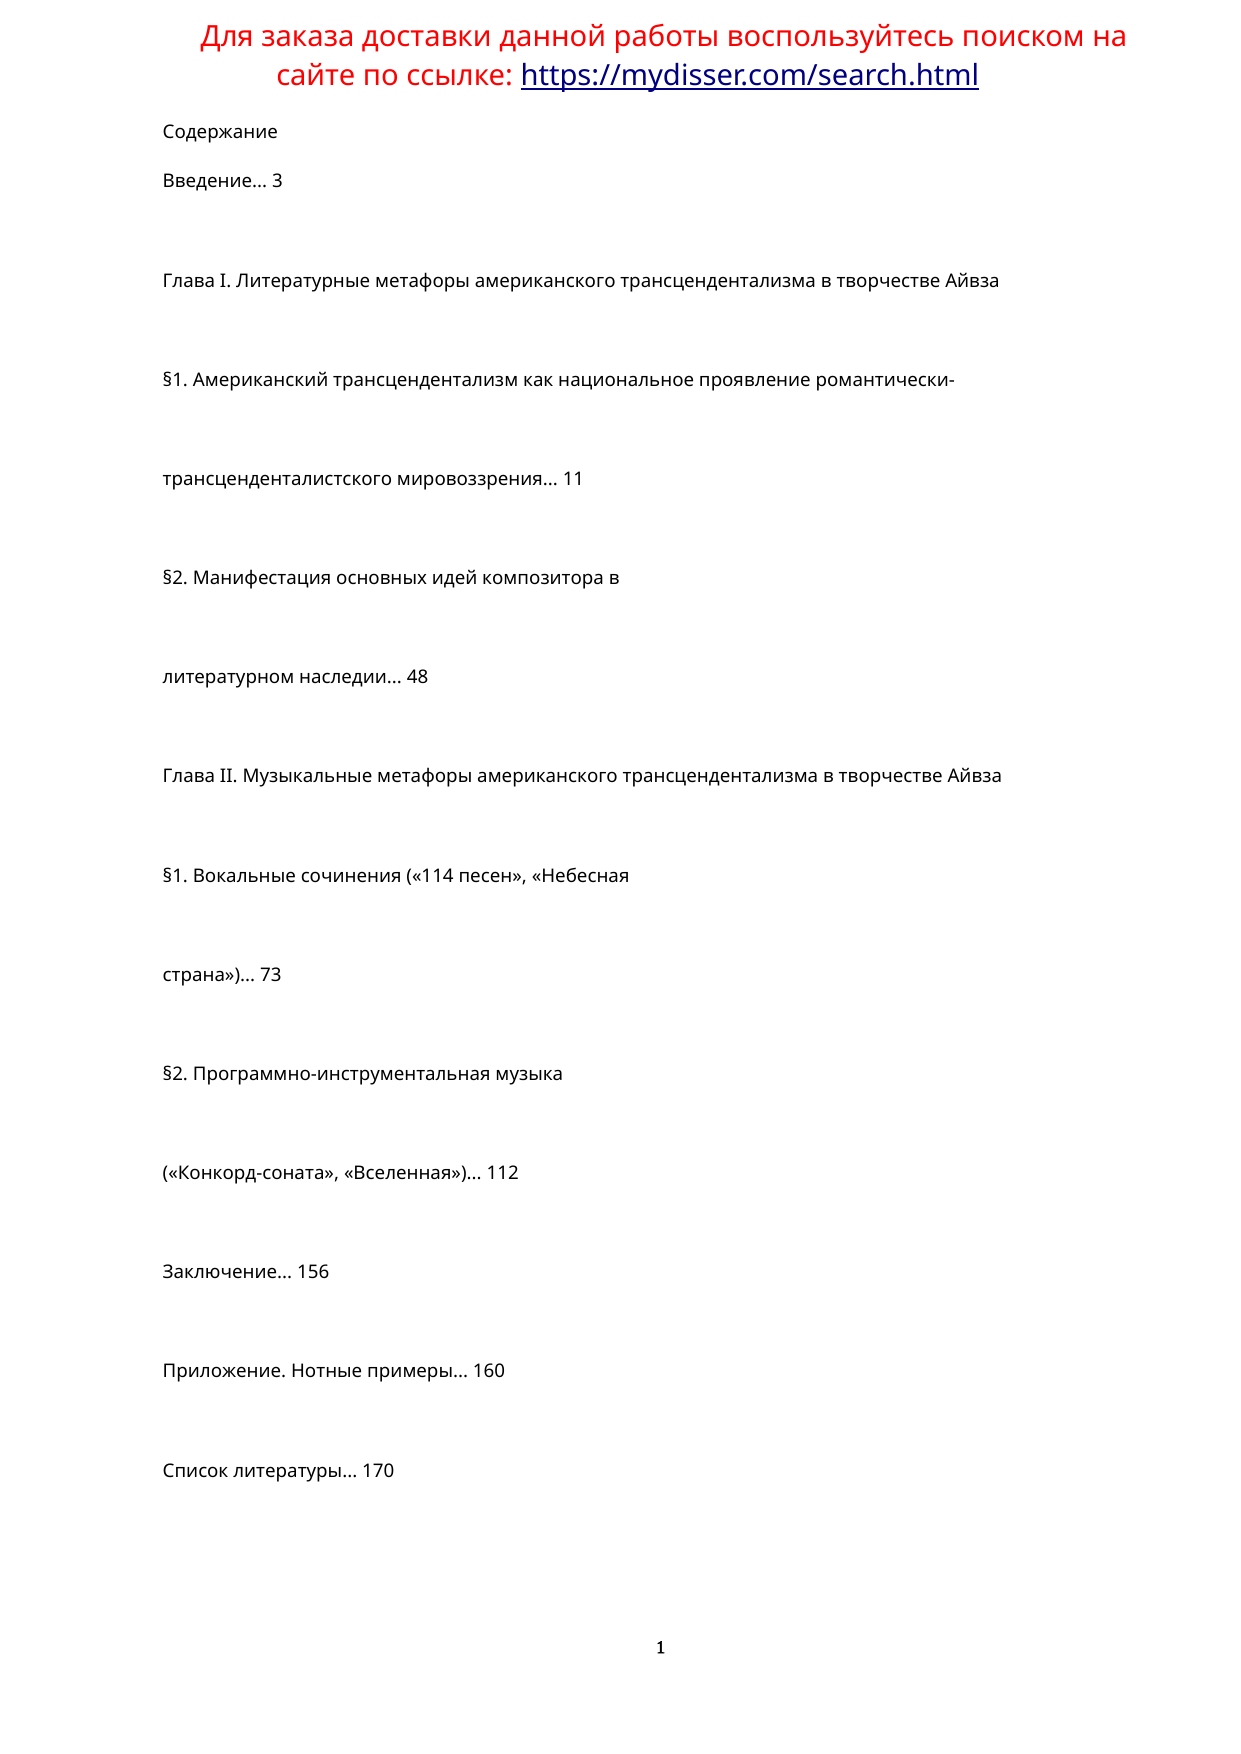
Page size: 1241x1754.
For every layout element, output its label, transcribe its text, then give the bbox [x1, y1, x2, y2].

text Введение... 3 [103, 164, 1152, 193]
text §2. Манифестация основных идей композитора в [103, 561, 1152, 590]
text §1. Вокальные сочинения («114 песен», «Небесная [103, 859, 1152, 887]
text страна»)... 73 [103, 958, 1152, 987]
text («Конкорд-соната», «Вселенная»)... 112 [103, 1156, 1152, 1185]
text литературном наследии... 48 [103, 660, 1152, 689]
text Приложение. Нотные примеры... 160 [103, 1354, 1152, 1383]
text §1. Американский трансцендентализм как национальное проявление романтически- [103, 363, 1152, 392]
text §2. Программно-инструментальная музыка [103, 1057, 1152, 1086]
text Список литературы... 170 [103, 1454, 1152, 1482]
text Глава I. Литературные метафоры американского трансцендентализма в творчестве Айвза [103, 264, 1152, 292]
text Заключение... 156 [103, 1255, 1152, 1284]
text Содержание [103, 115, 1152, 144]
text трансценденталистского мировоззрения... 11 [103, 462, 1152, 491]
text Глава II. Музыкальные метафоры американского трансцендентализма в творчестве Айвза [103, 759, 1152, 788]
